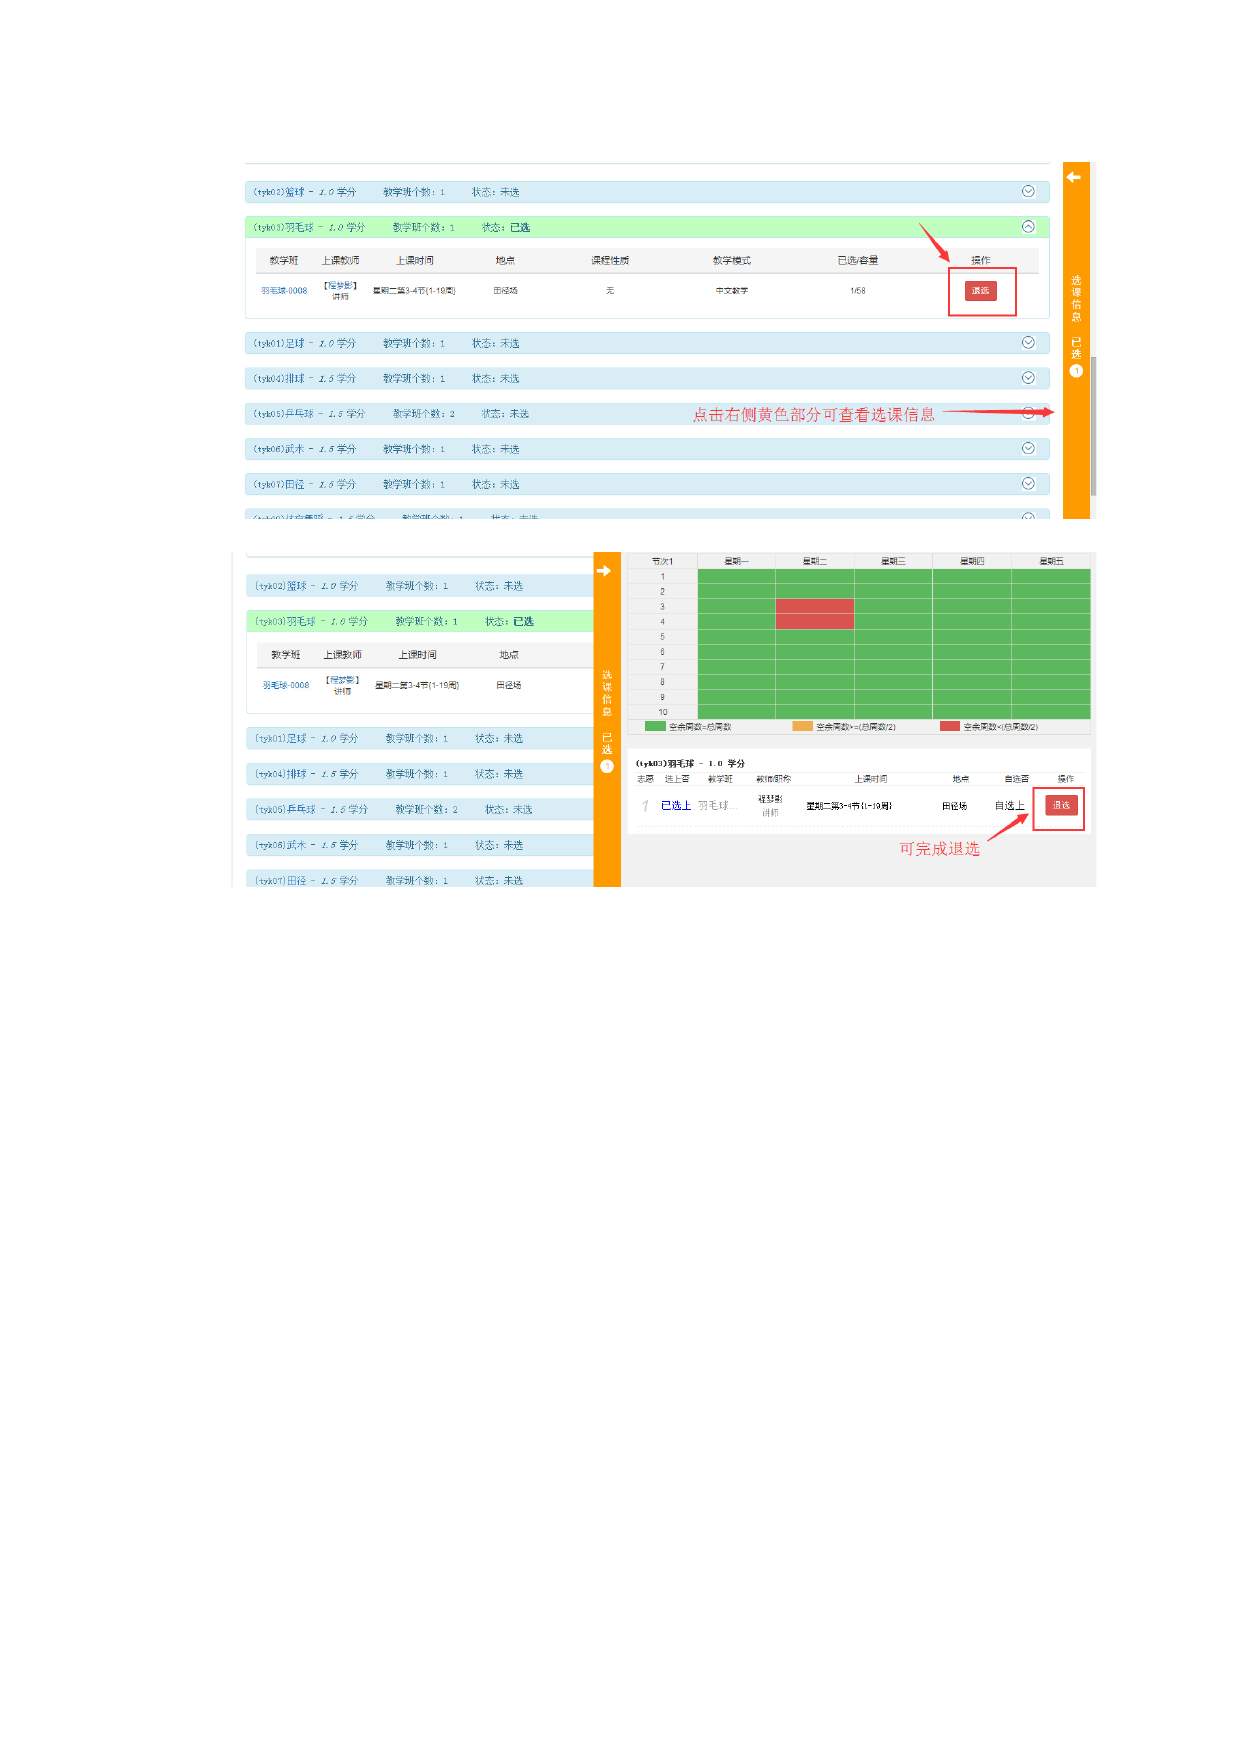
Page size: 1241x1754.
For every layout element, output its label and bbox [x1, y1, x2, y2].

picture [231, 552, 1097, 887]
picture [231, 162, 1097, 519]
